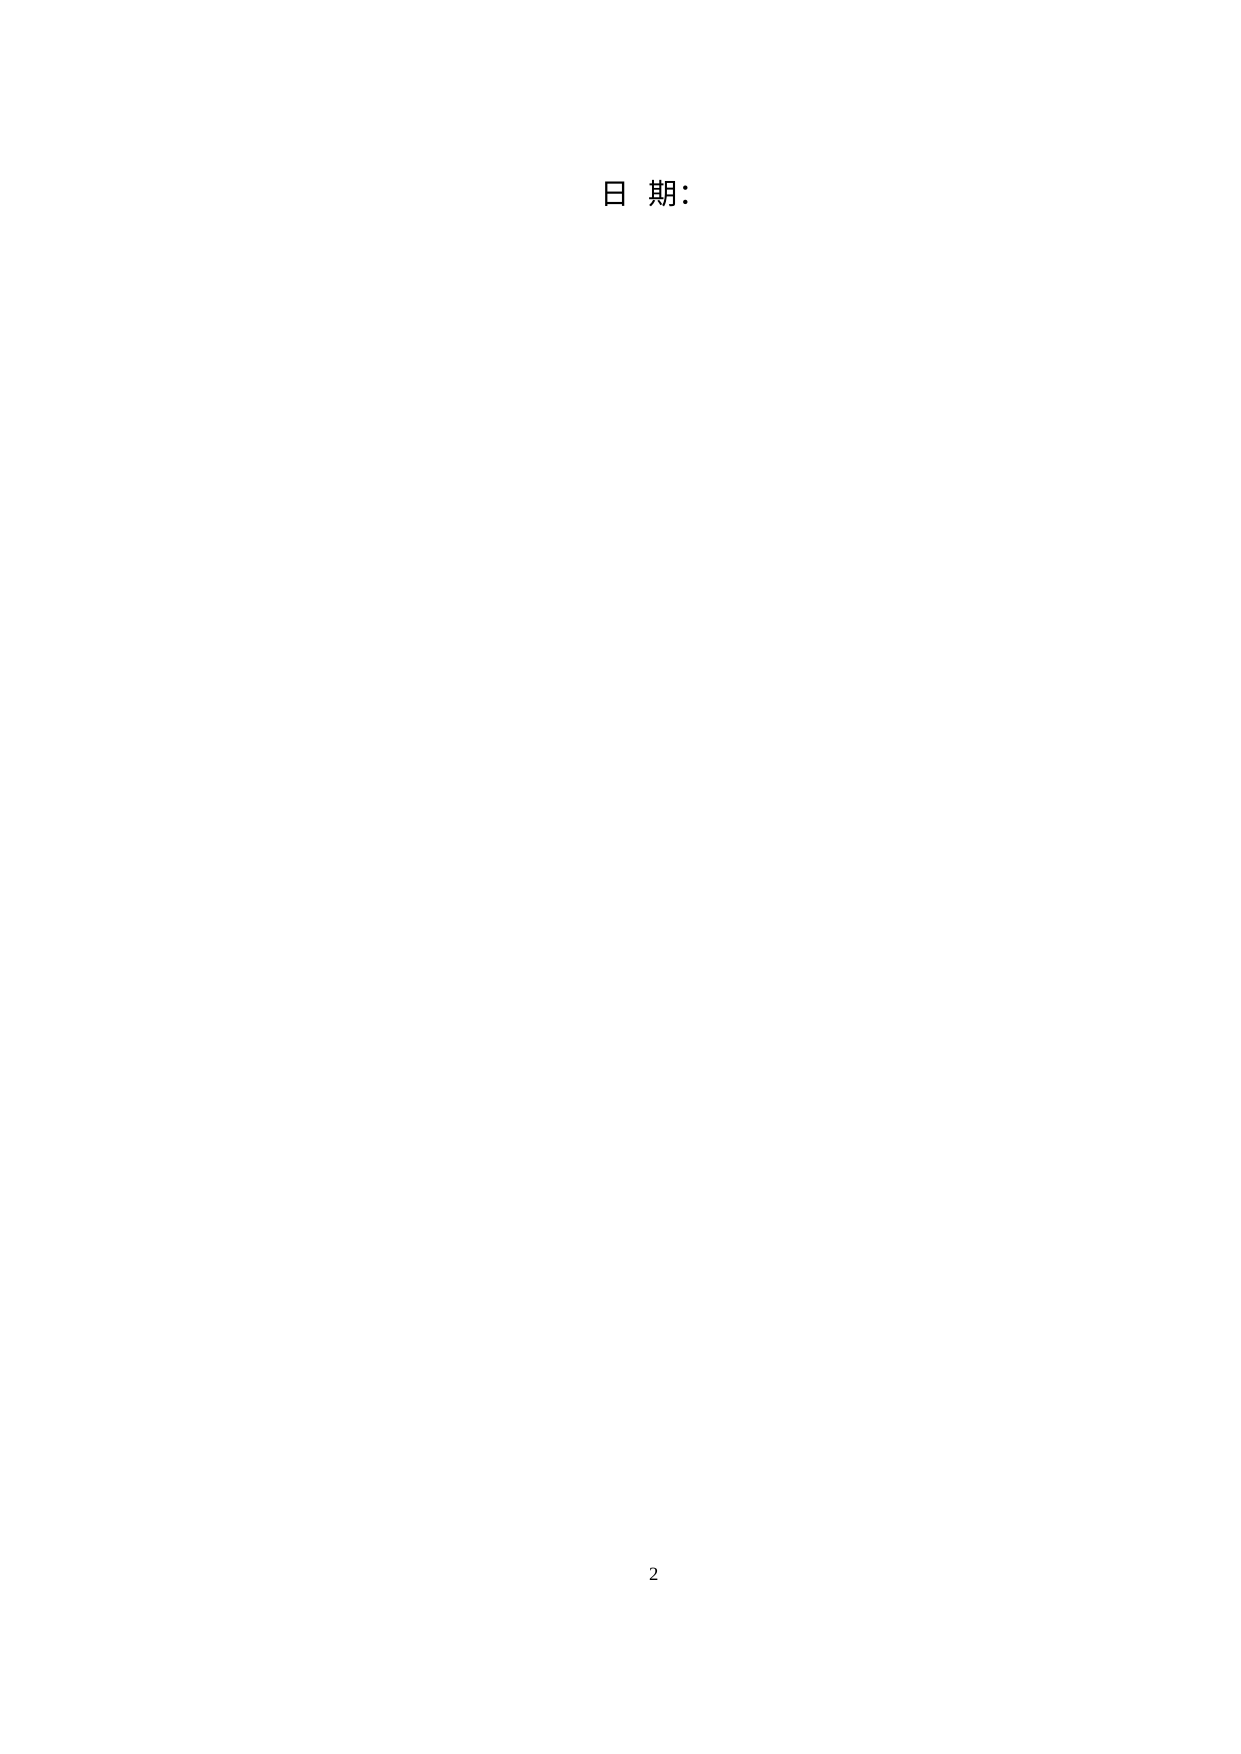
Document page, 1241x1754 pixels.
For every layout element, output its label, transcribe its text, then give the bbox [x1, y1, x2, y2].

text 日 期： [187, 159, 1053, 224]
